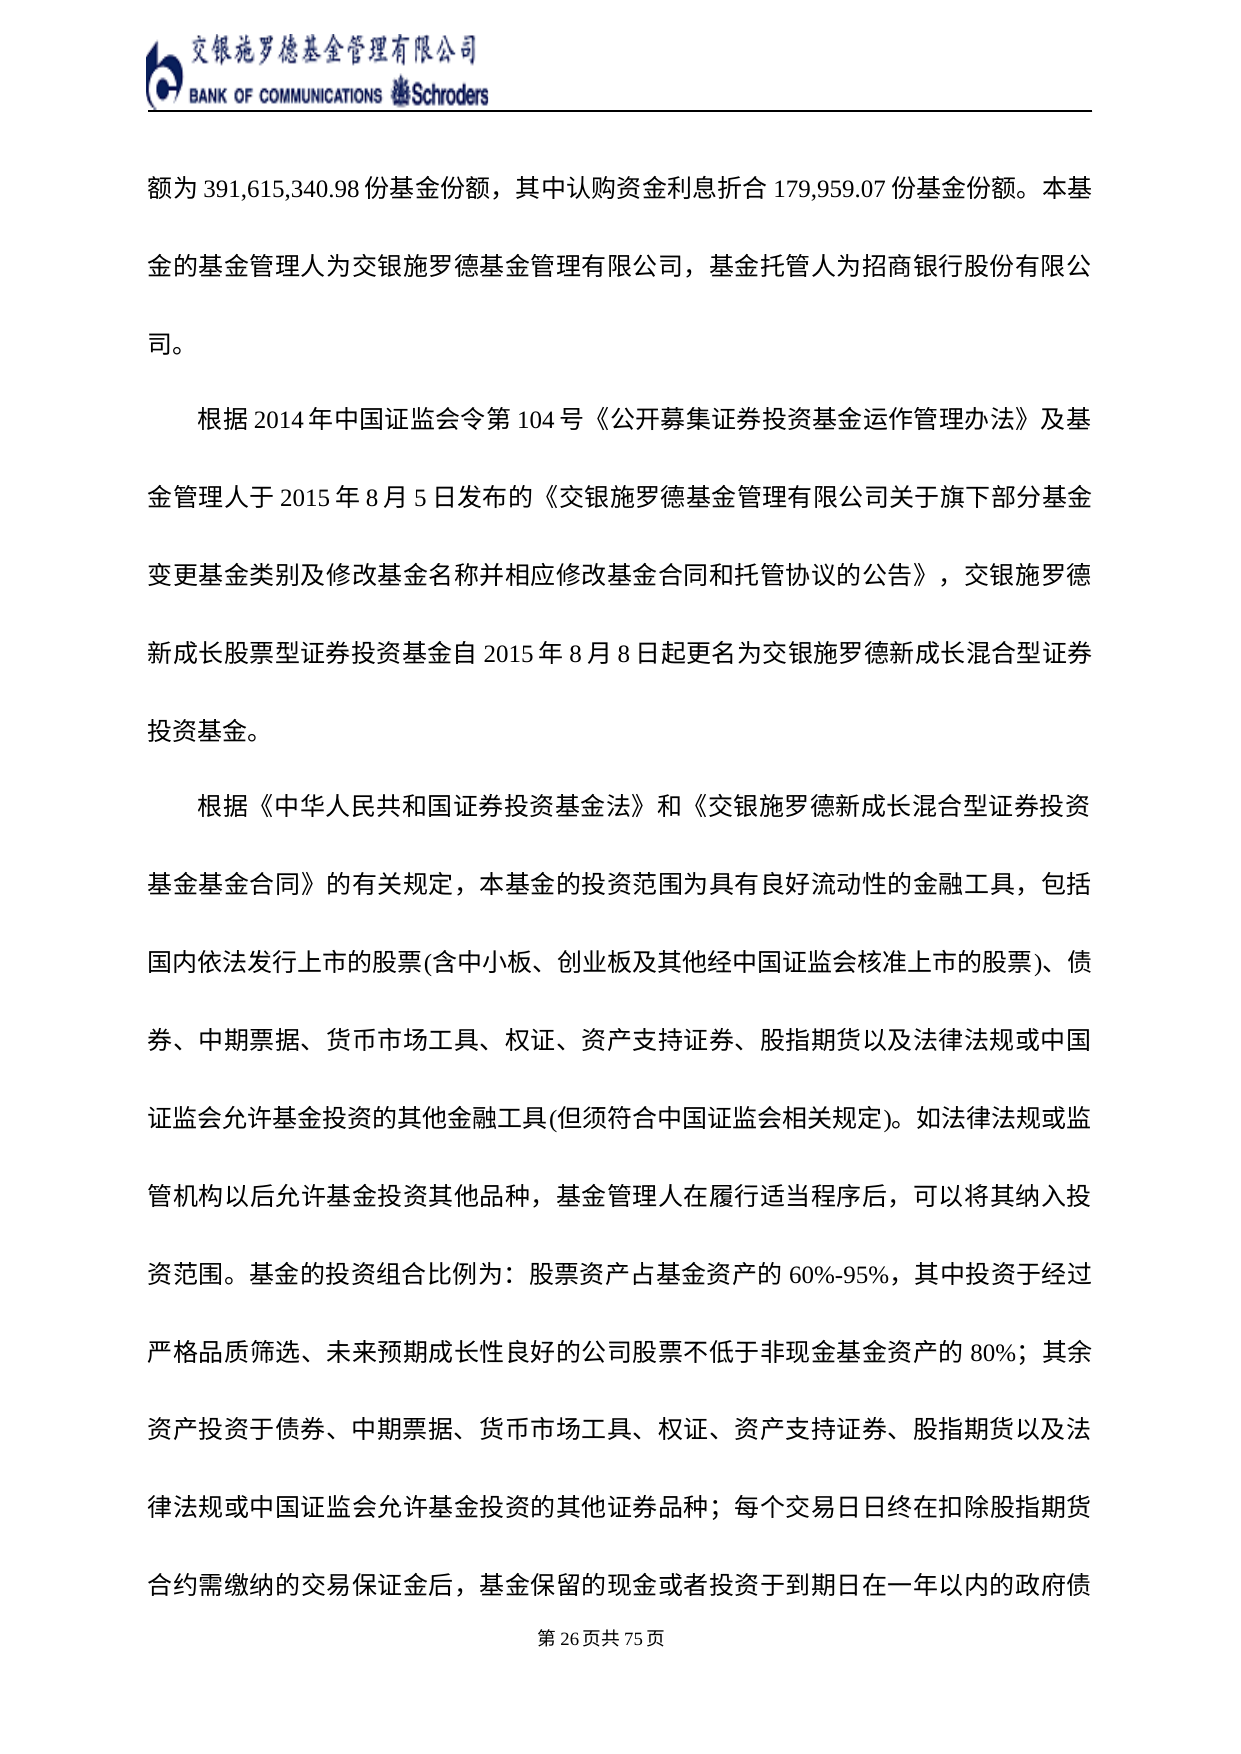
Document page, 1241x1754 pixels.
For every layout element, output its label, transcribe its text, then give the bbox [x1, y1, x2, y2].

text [148, 154, 1092, 375]
picture [146, 34, 489, 110]
text 根据2014年中国证监会令第104号《公开募集证券投资基金运作管理办法》及基金管理人于2015年8月5日发布的《交银施罗德基金管理有限公司关于旗下部分基金变更基金类别及修改基金名称并相应修改基金合同和托管协议的公告》，交银施罗德新成长股票型证券投资基金自2015年8月8日起更名为交银施罗德新成长混合型证券投资基金。 [148, 385, 1092, 762]
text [148, 772, 1092, 1616]
